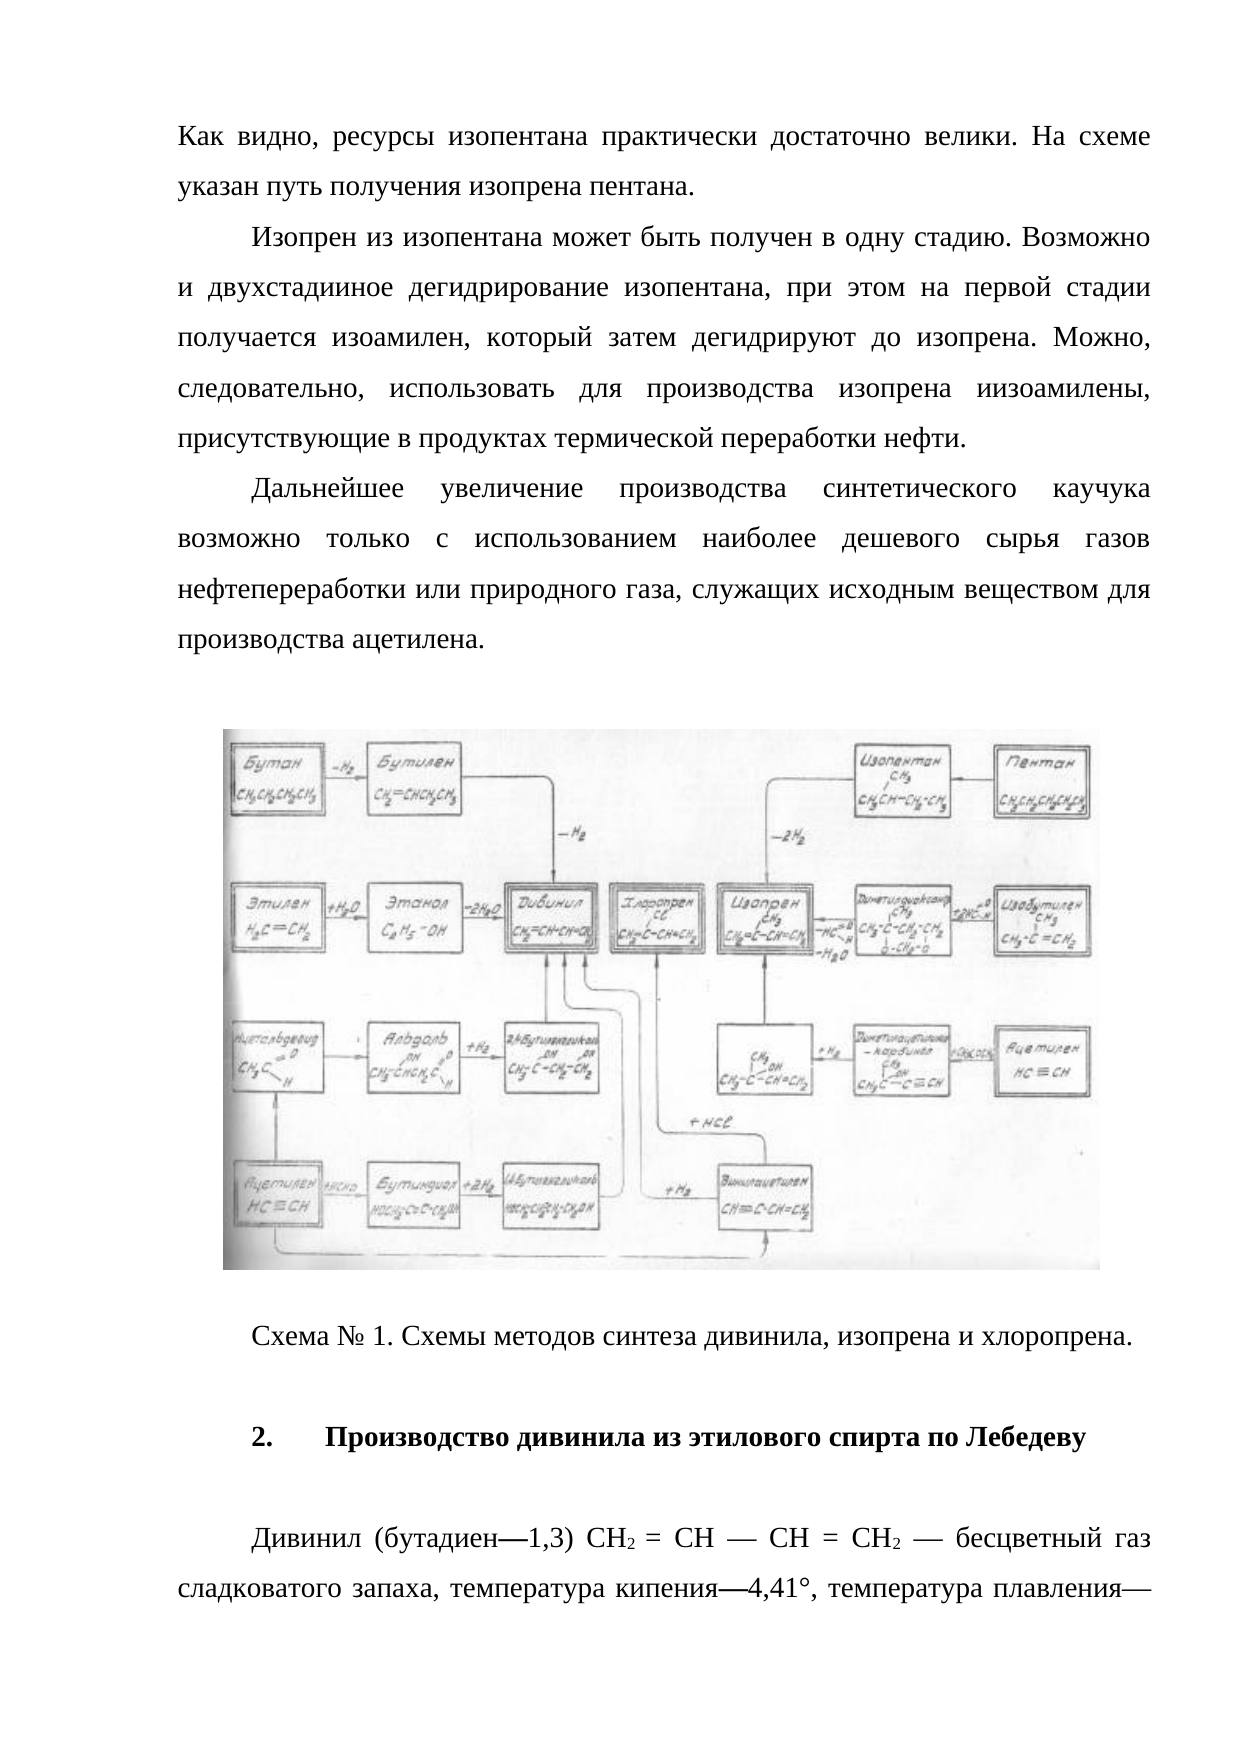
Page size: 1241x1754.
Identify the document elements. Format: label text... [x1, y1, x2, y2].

text Схема № 1. Схемы методов синтеза дивинила, изопрена и хлоропрена. [177, 722, 1152, 1352]
list Производство дивинила из этилового спирта по Лебедеву [177, 1419, 1152, 1453]
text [177, 1520, 1152, 1604]
text Изопрен из изопентана может быть получен в одну стадию. Возможно и двухстадииное дегидрирование изопентана, при этом на первой стадии получается изоамилен, который затем дегидрируют до изопрена. Можно, следовательно, использовать для производства изопрена иизоамилены, присутствующие в продуктах термической переработки нефти. [177, 219, 1152, 453]
text Дальнейшее увеличение производства синтетического каучука возможно только с использованием наиболее дешевого сырья газов нефтепереработки или природного газа, служащих исходным веществом для производства ацетилена. [177, 470, 1152, 655]
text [177, 118, 1152, 202]
